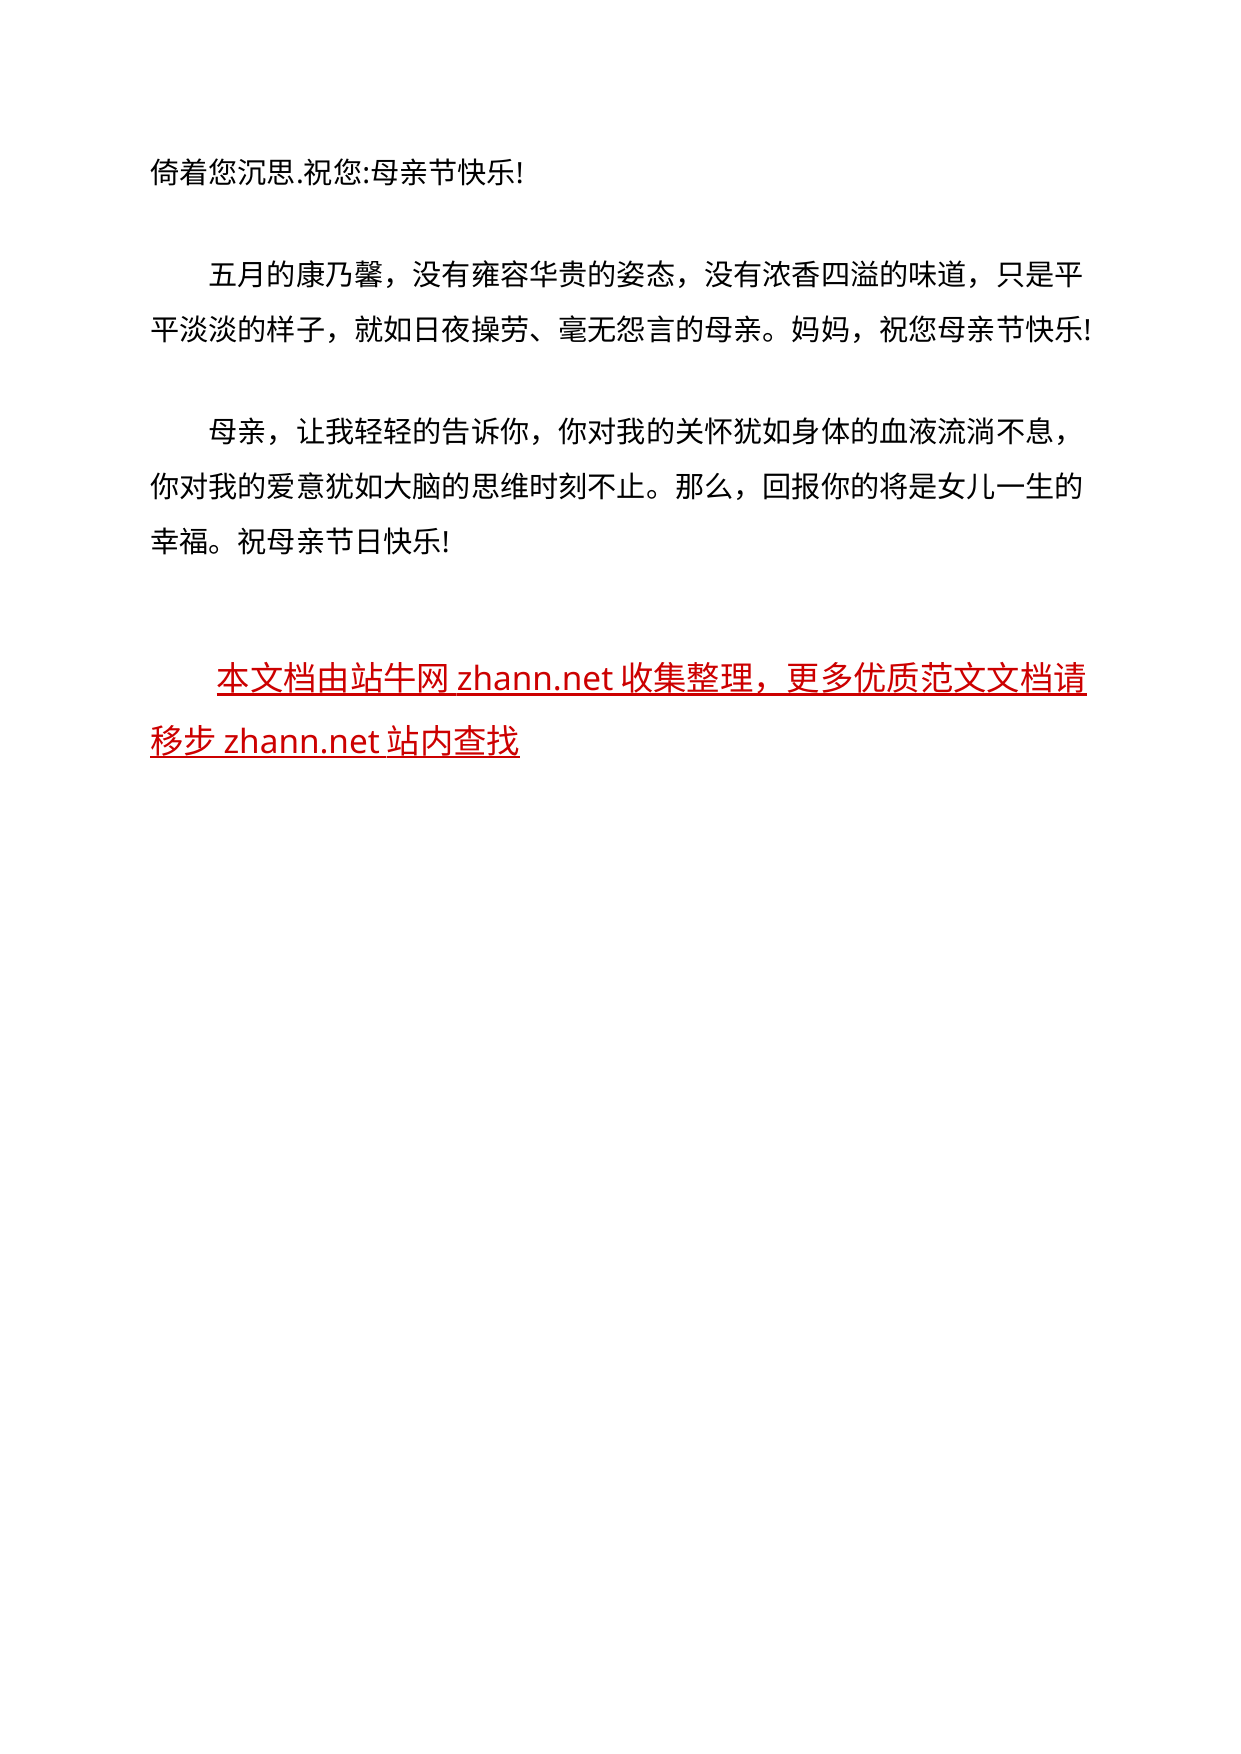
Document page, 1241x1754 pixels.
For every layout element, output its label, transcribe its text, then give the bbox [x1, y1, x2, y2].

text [150, 150, 1090, 192]
text 本文档由站牛网zhann.net收集整理，更多优质范文文档请移步zhann.net站内查找 [150, 652, 1090, 763]
text 五月的康乃馨，没有雍容华贵的姿态，没有浓香四溢的味道，只是平平淡淡的样子，就如日夜操劳、毫无怨言的母亲。妈妈，祝您母亲节快乐! [150, 252, 1090, 349]
text 母亲，让我轻轻的告诉你，你对我的关怀犹如身体的血液流淌不息，你对我的爱意犹如大脑的思维时刻不止。那么，回报你的将是女儿一生的幸福。祝母亲节日快乐! [150, 409, 1090, 561]
